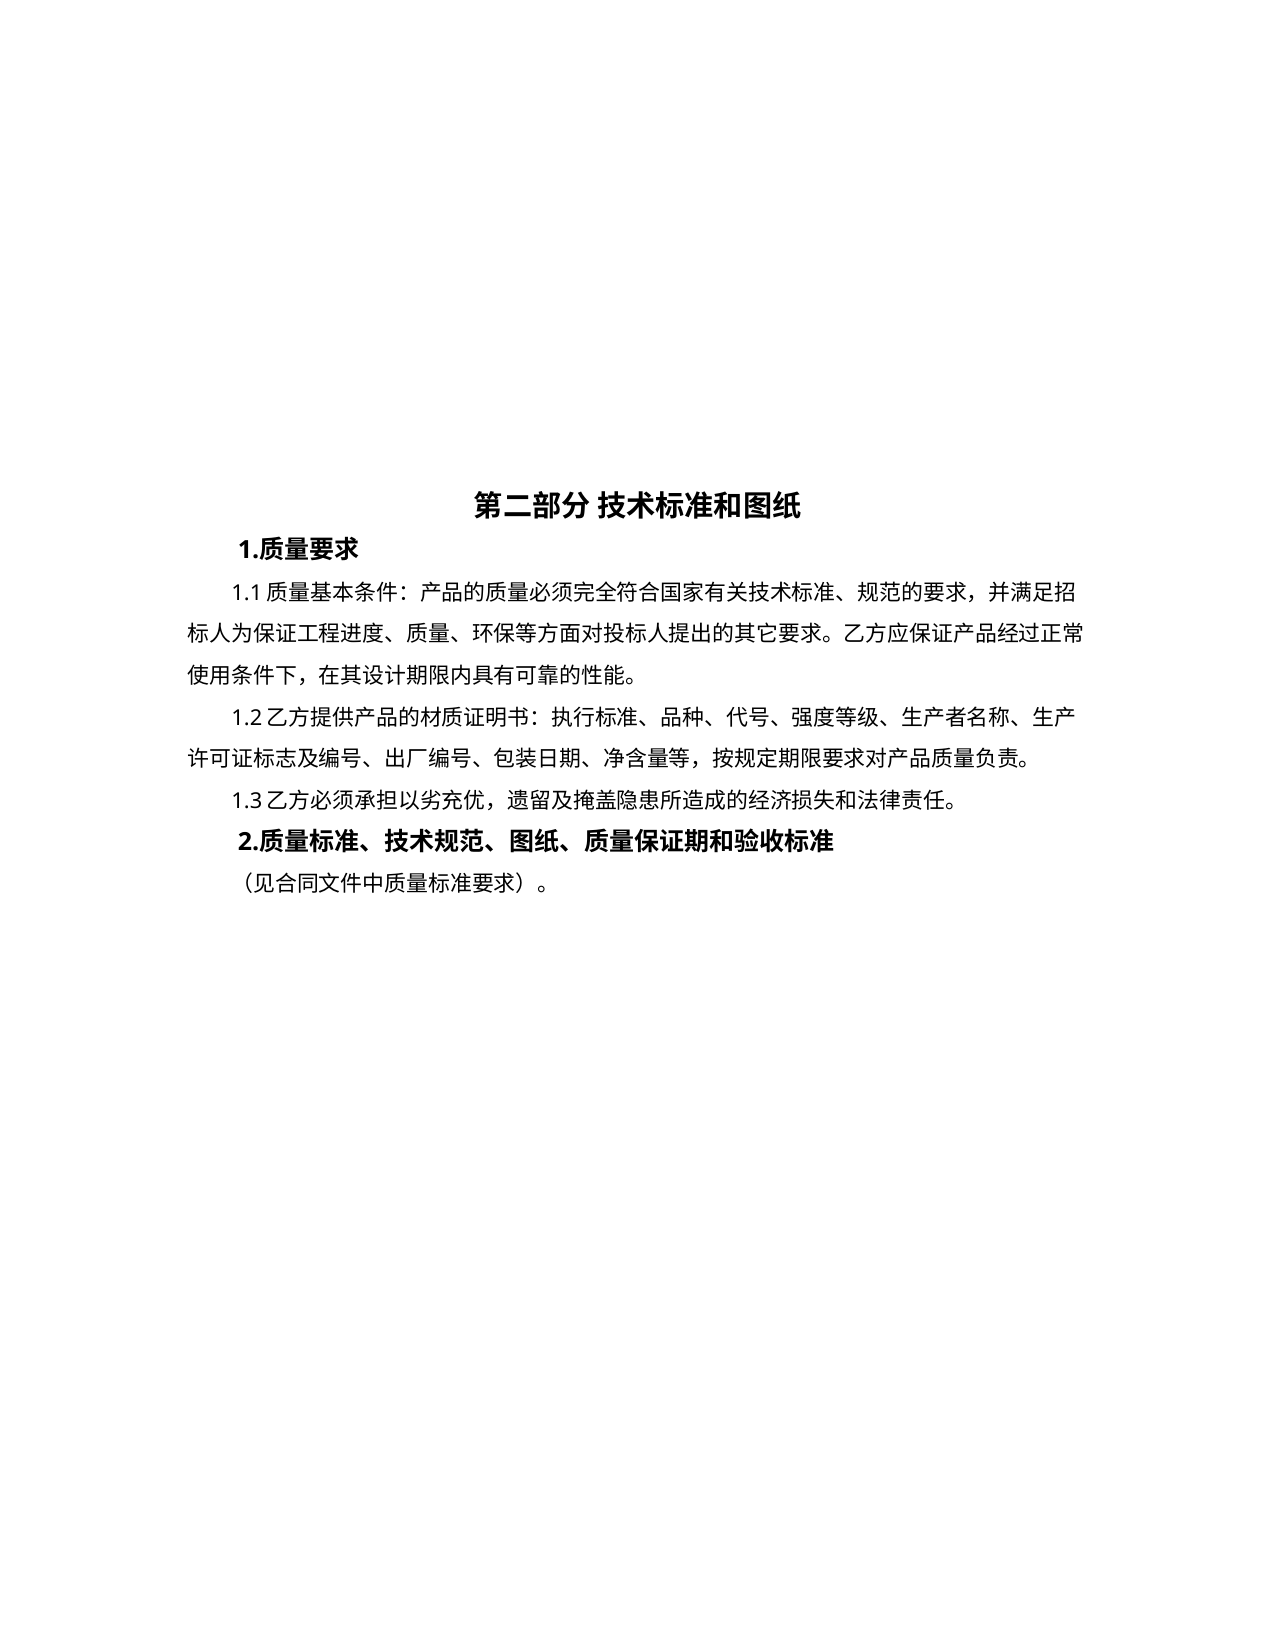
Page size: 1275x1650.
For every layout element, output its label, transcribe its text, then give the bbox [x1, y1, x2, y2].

text （见合同文件中质量标准要求）。 [187, 858, 1087, 900]
text 1.2乙方提供产品的材质证明书：执行标准、品种、代号、强度等级、生产者名称、生产许可证标志及编号、出厂编号、包装日期、净含量等，按规定期限要求对产品质量负责。 [187, 692, 1087, 775]
text 1.3乙方必须承担以劣充优，遗留及掩盖隐患所造成的经济损失和法律责任。 [187, 775, 1087, 817]
text 2.质量标准、技术规范、图纸、质量保证期和验收标准 [187, 817, 1087, 858]
text 1.质量要求 [187, 525, 1087, 567]
text 1.1质量基本条件：产品的质量必须完全符合国家有关技术标准、规范的要求，并满足招标人为保证工程进度、质量、环保等方面对投标人提出的其它要求。乙方应保证产品经过正常使用条件下，在其设计期限内具有可靠的性能。 [187, 567, 1087, 692]
text 第二部分 技术标准和图纸 [187, 483, 1087, 525]
